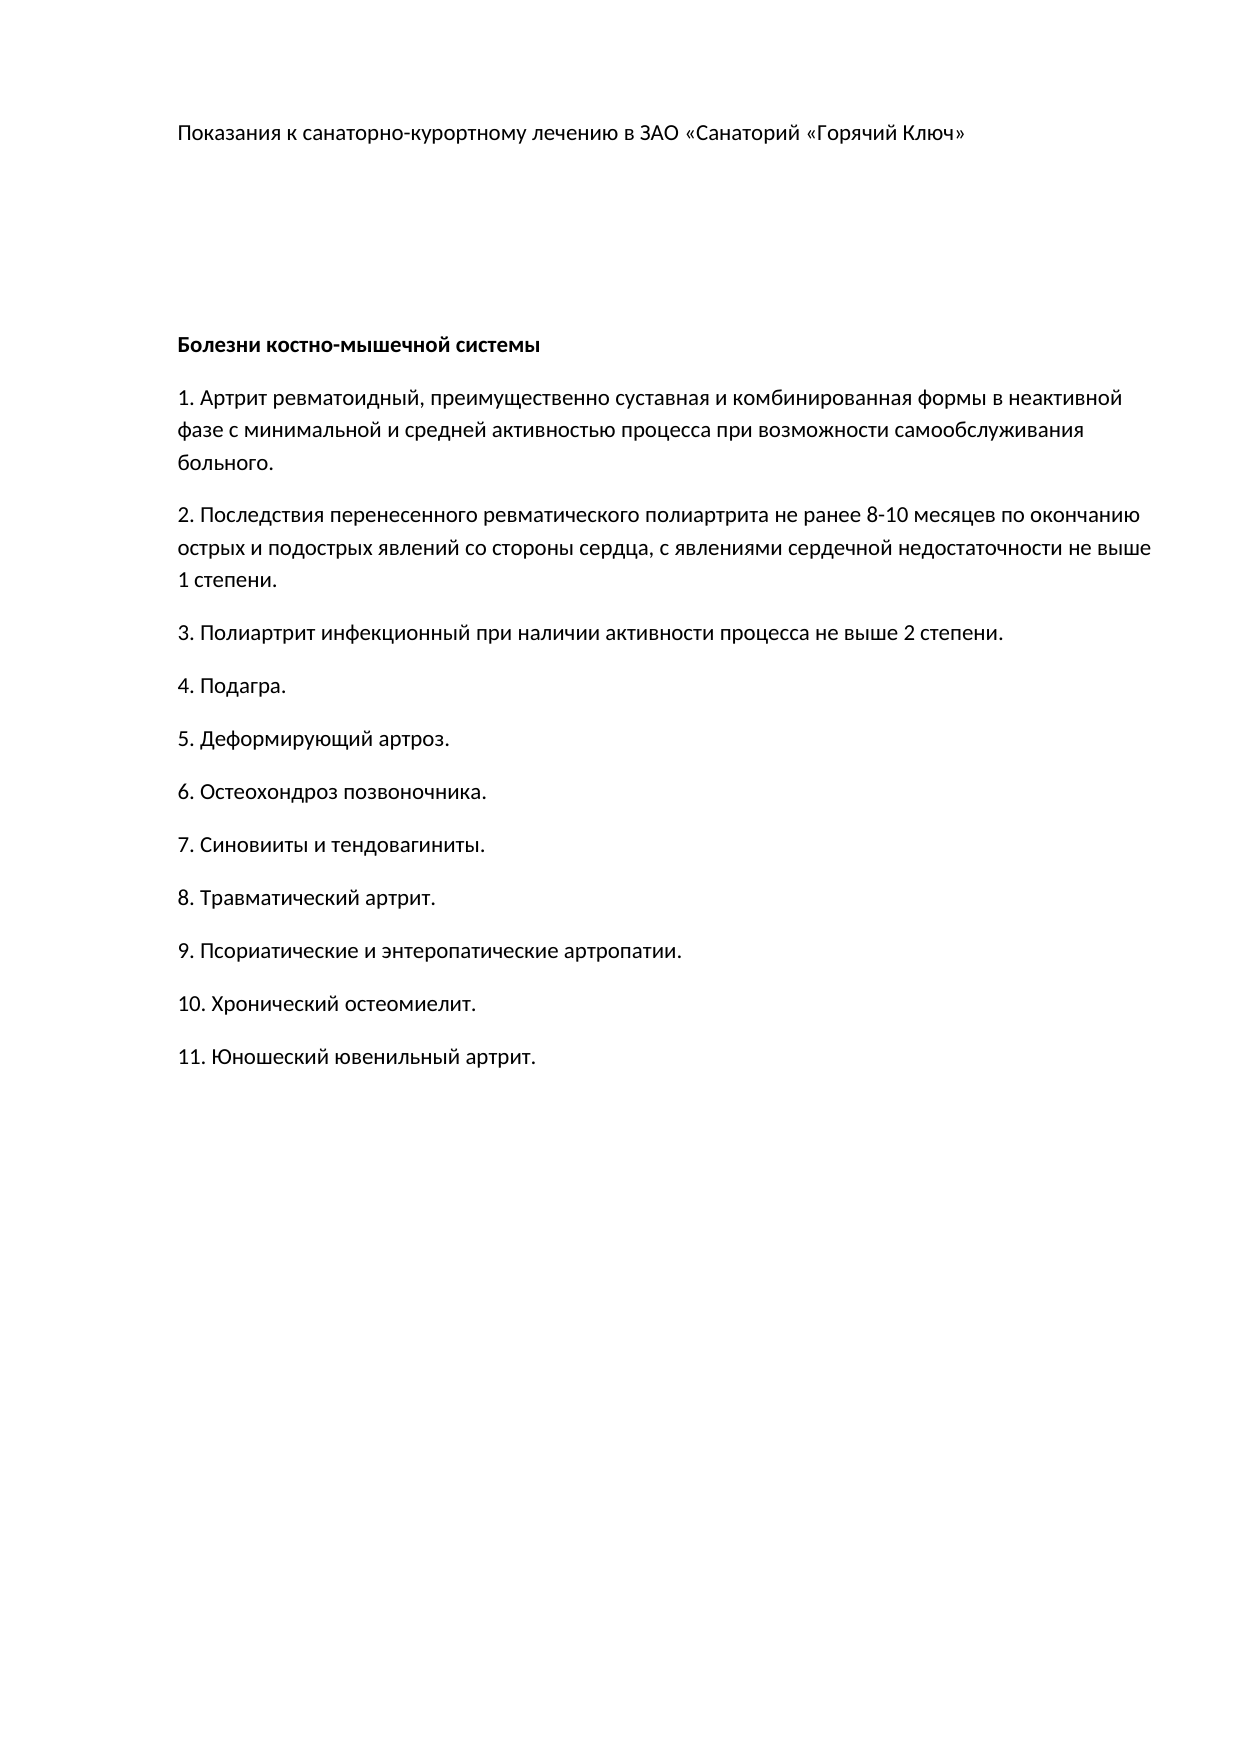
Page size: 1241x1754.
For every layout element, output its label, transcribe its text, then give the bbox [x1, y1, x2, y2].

text 1. Артрит ревматоидный, преимущественно суставная и комбинированная формы в неактивной фазе с минимальной и средней активностью процесса при возможности самообслуживания больного. [177, 383, 1152, 476]
text 9. Псориатические и энтеропатические артропатии. [177, 936, 1152, 964]
text 7. Синовииты и тендовагиниты. [177, 830, 1152, 858]
text 3. Полиартрит инфекционный при наличии активности процесса не выше 2 степени. [177, 618, 1152, 646]
text 6. Остеохондроз позвоночника. [177, 777, 1152, 805]
text Болезни костно-мышечной системы [177, 330, 1152, 358]
text Показания к санаторно-курортному лечению в ЗАО «Санаторий «Горячий Ключ» [177, 118, 1152, 146]
text 4. Подагра. [177, 671, 1152, 699]
text 8. Травматический артрит. [177, 883, 1152, 911]
text 11. Юношеский ювенильный артрит. [177, 1042, 1152, 1070]
text 10. Хронический остеомиелит. [177, 989, 1152, 1017]
text 5. Деформирующий артроз. [177, 724, 1152, 752]
text 2. Последствия перенесенного ревматического полиартрита не ранее 8-10 месяцев по окончанию острых и подострых явлений со стороны сердца, с явлениями сердечной недостаточности не выше 1 степени. [177, 501, 1152, 593]
